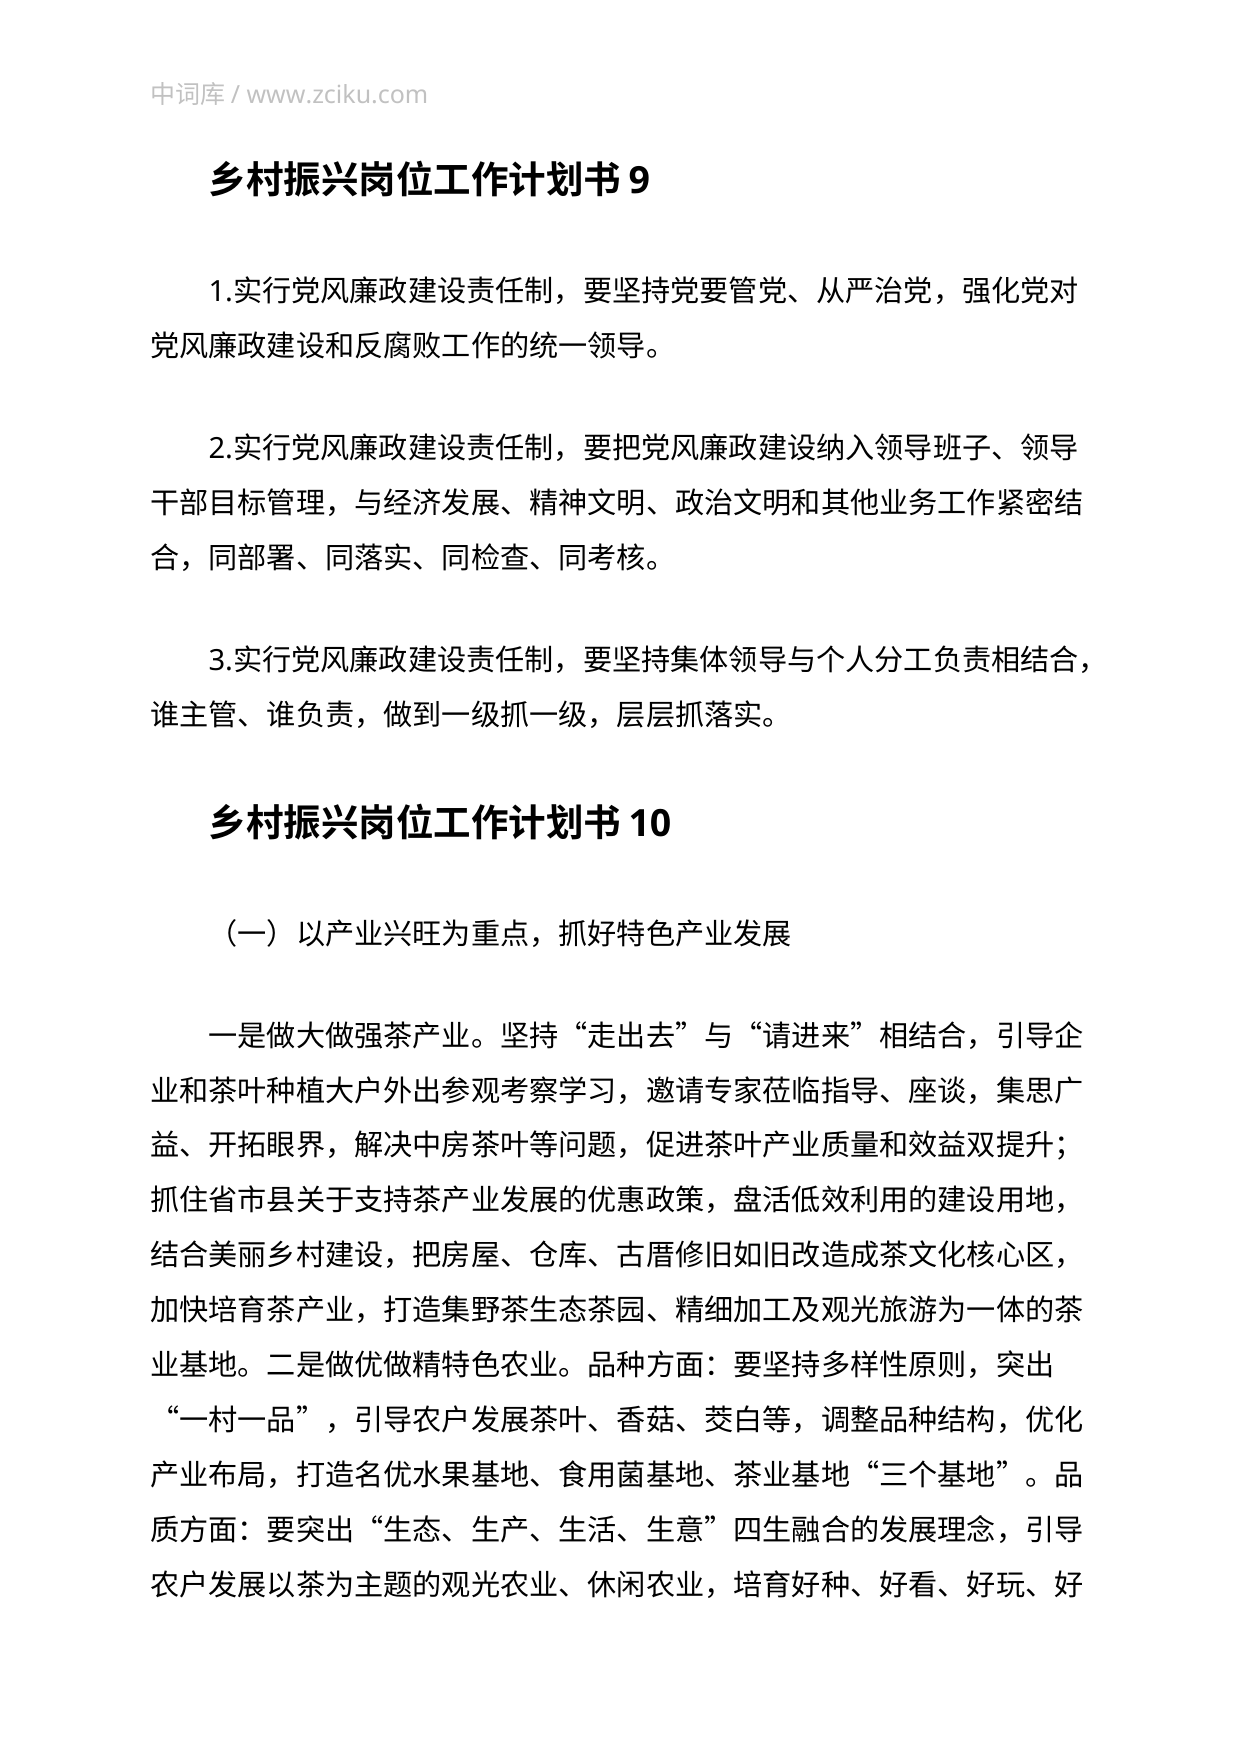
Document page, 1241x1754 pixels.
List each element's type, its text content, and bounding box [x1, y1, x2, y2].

text 2.实行党风廉政建设责任制，要把党风廉政建设纳入领导班子、领导干部目标管理，与经济发展、精神文明、政治文明和其他业务工作紧密结合，同部署、同落实、同检查、同考核。 [150, 424, 1090, 577]
text 1.实行党风廉政建设责任制，要坚持党要管党、从严治党，强化党对党风廉政建设和反腐败工作的统一领导。 [150, 268, 1090, 365]
text 乡村振兴岗位工作计划书9 [150, 150, 1090, 204]
text 3.实行党风廉政建设责任制，要坚持集体领导与个人分工负责相结合，谁主管、谁负责，做到一级抓一级，层层抓落实。 [150, 636, 1090, 733]
text （一）以产业兴旺为重点，抓好特色产业发展 [150, 910, 1090, 953]
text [150, 1012, 1090, 1603]
text 乡村振兴岗位工作计划书10 [150, 793, 1090, 847]
